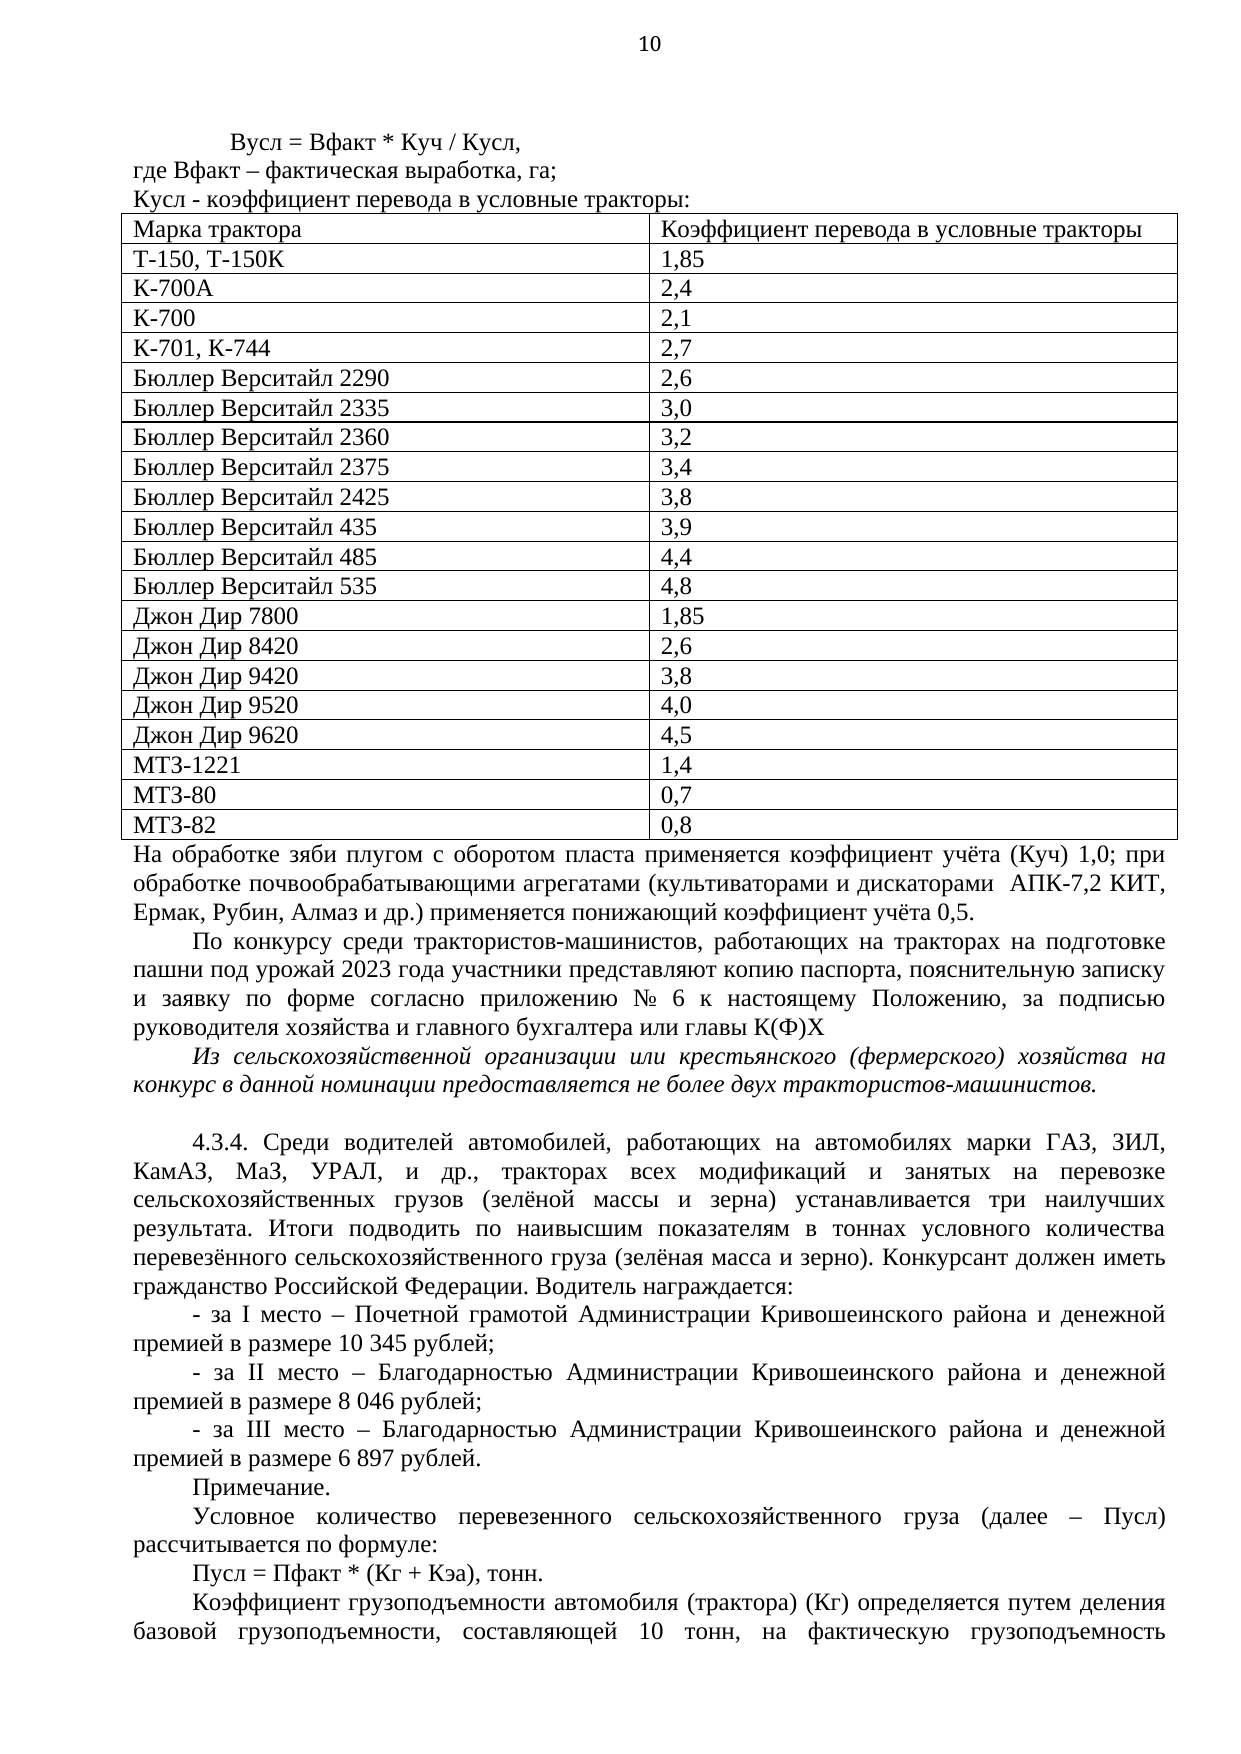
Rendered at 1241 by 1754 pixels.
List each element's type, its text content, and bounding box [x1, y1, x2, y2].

table_cell Бюллер Верситайл 2425 [122, 482, 649, 511]
table_cell Т-150, Т-150К [122, 244, 649, 272]
table_cell 0,7 [650, 780, 1177, 809]
table_cell К-700 [122, 303, 649, 332]
table_cell 2,1 [650, 303, 1177, 332]
table_cell 3,0 [650, 393, 1177, 421]
table_cell 2,6 [650, 363, 1177, 392]
text Кусл - коэффициент перевода в условные тракторы: [133, 184, 1167, 213]
table_cell 2,4 [650, 274, 1177, 302]
text Условное количество перевезенного сельскохозяйственного груза (далее – Пусл) рассчитывается по формуле: [133, 1501, 1167, 1558]
table_cell Бюллер Верситайл 2290 [122, 363, 649, 392]
table_cell 2,7 [650, 333, 1177, 362]
table_cell К-700А [122, 274, 649, 302]
table_cell Бюллер Верситайл 2335 [122, 393, 649, 421]
table_cell 3,2 [650, 423, 1177, 451]
table_cell Бюллер Верситайл 485 [122, 542, 649, 570]
table_cell 0,8 [650, 810, 1177, 838]
table_cell 4,5 [650, 720, 1177, 749]
table_cell К-701, К-744 [122, 333, 649, 362]
table_header Коэффициент перевода в условные тракторы [650, 214, 1177, 243]
table_cell Бюллер Верситайл 2360 [122, 423, 649, 451]
text По конкурсу среди трактористов-машинистов, работающих на тракторах на подготовке пашни под урожай 2023 года участники представляют копию паспорта, пояснительную записку и заявку по форме согласно приложению № 6 к настоящему Положению, за подписью руководителя хозяйства и главного бухгалтера или главы К(Ф)Х [133, 926, 1167, 1041]
text - за II место – Благодарностью Администрации Кривошеинского района и денежной премией в размере 8 046 рублей; [133, 1357, 1167, 1414]
table_cell Джон Дир 9620 [122, 720, 649, 749]
table_cell 3,8 [650, 482, 1177, 511]
table_cell 4,8 [650, 571, 1177, 600]
table_cell 1,85 [650, 601, 1177, 630]
table_cell Джон Дир 7800 [122, 601, 649, 630]
text На обработке зяби плугом с оборотом пласта применяется коэффициент учёта (Куч) 1,0; при обработке почвообрабатывающими агрегатами (культиваторами и дискаторами АПК-7,2 КИТ, Ермак, Рубин, Алмаз и др.) применяется понижающий коэффициент учёта 0,5. [133, 840, 1167, 926]
text - за III место – Благодарностью Администрации Кривошеинского района и денежной премией в размере 6 897 рублей. [133, 1414, 1167, 1472]
table_cell МТЗ-80 [122, 780, 649, 809]
table_cell 3,4 [650, 452, 1177, 481]
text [133, 1587, 1167, 1644]
text 4.3.4. Среди водителей автомобилей, работающих на автомобилях марки ГАЗ, ЗИЛ, КамАЗ, МаЗ, УРАЛ, и др., тракторах всех модификаций и занятых на перевозке сельскохозяйственных грузов (зелёной массы и зерна) устанавливается три наилучших результата. Итоги подводить по наивысшим показателям в тоннах условного количества перевезённого сельскохозяйственного груза (зелёная масса и зерно). Конкурсант должен иметь гражданство Российской Федерации. Водитель награждается: [133, 1127, 1167, 1299]
table_cell Джон Дир 9420 [122, 661, 649, 689]
table_cell 1,85 [650, 244, 1177, 272]
table_cell 1,4 [650, 750, 1177, 779]
text Пусл = Пфакт * (Кг + Кэа), тонн. [133, 1558, 1167, 1587]
table_cell 2,6 [650, 631, 1177, 660]
table_cell 3,8 [650, 661, 1177, 689]
text где Вфакт – фактическая выработка, га; [133, 155, 1167, 184]
table_header Марка трактора [122, 214, 649, 243]
table_cell МТЗ-1221 [122, 750, 649, 779]
table_cell 3,9 [650, 512, 1177, 541]
table_cell 4,4 [650, 542, 1177, 570]
table_cell Бюллер Верситайл 435 [122, 512, 649, 541]
text Вусл = Вфакт * Куч / Кусл, [229, 127, 1167, 155]
table_cell Бюллер Верситайл 535 [122, 571, 649, 600]
table_cell Джон Дир 9520 [122, 691, 649, 719]
text Примечание. [133, 1472, 1167, 1501]
table_cell МТЗ-82 [122, 810, 649, 838]
text Из сельскохозяйственной организации или крестьянского (фермерского) хозяйства на конкурс в данной номинации предоставляется не более двух трактористов-машинистов. [133, 1041, 1167, 1098]
table_cell Бюллер Верситайл 2375 [122, 452, 649, 481]
table_cell Джон Дир 8420 [122, 631, 649, 660]
table_cell 4,0 [650, 691, 1177, 719]
text - за I место – Почетной грамотой Администрации Кривошеинского района и денежной премией в размере 10 345 рублей; [133, 1299, 1167, 1357]
